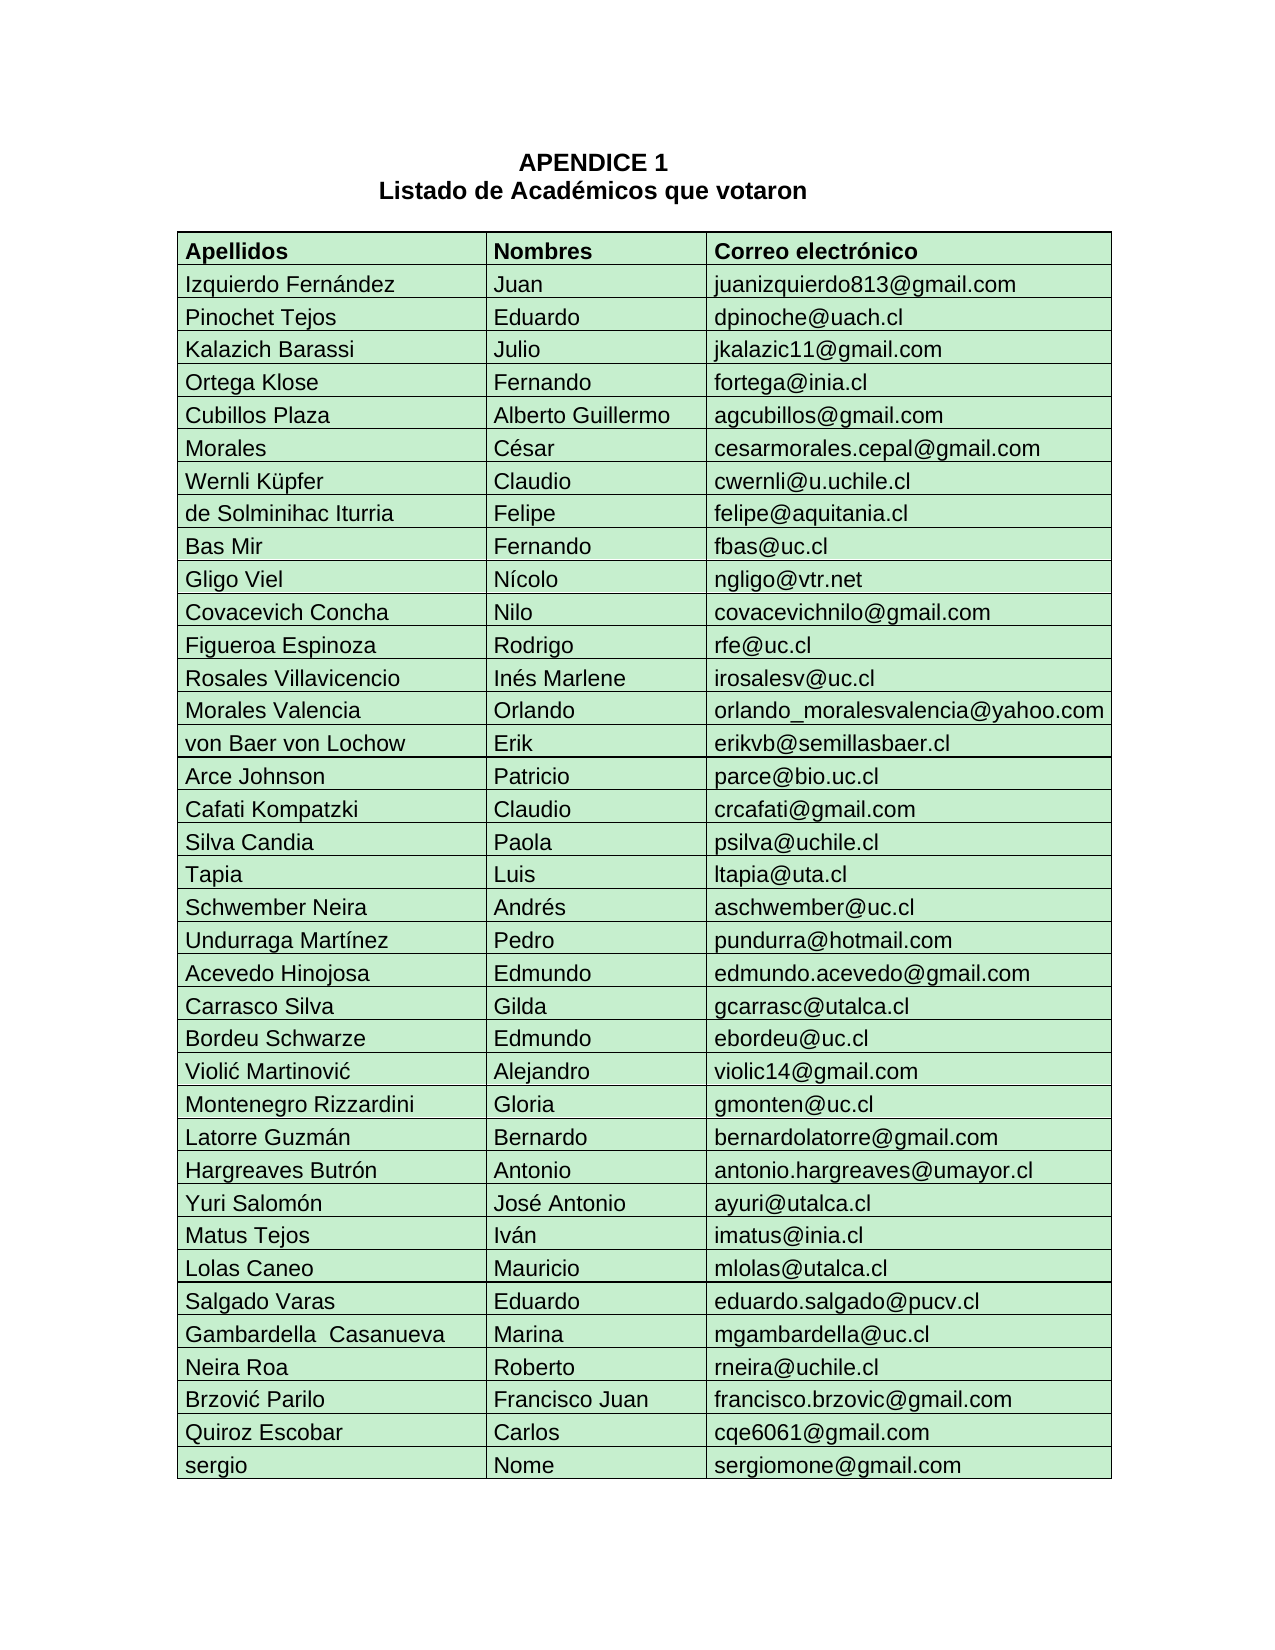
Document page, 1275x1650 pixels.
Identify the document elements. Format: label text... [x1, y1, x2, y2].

table_cell Gligo Viel [178, 561, 486, 592]
table_cell Bas Mir [178, 528, 486, 559]
table_cell de Solminihac Iturria [178, 495, 486, 527]
table_cell cqe6061@gmail.com [707, 1414, 1111, 1446]
table_cell rfe@uc.cl [707, 626, 1111, 658]
table_cell Alberto Guillermo [487, 397, 706, 428]
table_cell Pinochet Tejos [178, 298, 486, 330]
table_cell Bordeu Schwarze [178, 1020, 486, 1052]
table_cell Rosales Villavicencio [178, 659, 486, 691]
table_cell felipe@aquitania.cl [707, 495, 1111, 527]
table_cell Arce Johnson [178, 758, 486, 789]
table_cell Rodrigo [487, 626, 706, 658]
table_cell Pedro [487, 922, 706, 953]
table_cell von Baer von Lochow [178, 725, 486, 756]
table_cell Izquierdo Fernández [178, 265, 486, 297]
table_cell Juan [487, 265, 706, 297]
table_cell Wernli Küpfer [178, 462, 486, 494]
table_cell Roberto [487, 1348, 706, 1380]
table_cell Antonio [487, 1151, 706, 1183]
table_cell gcarrasc@utalca.cl [707, 987, 1111, 1019]
table_cell Kalazich Barassi [178, 331, 486, 363]
table_cell juanizquierdo813@gmail.com [707, 265, 1111, 297]
table_cell eduardo.salgado@pucv.cl [707, 1283, 1111, 1314]
table_cell Silva Candia [178, 823, 486, 855]
table_cell cwernli@u.uchile.cl [707, 462, 1111, 494]
table_cell Brzović Parilo [178, 1381, 486, 1413]
table_cell fortega@inia.cl [707, 364, 1111, 396]
table_cell Covacevich Concha [178, 594, 486, 625]
table_cell Inés Marlene [487, 659, 706, 691]
table_header Nombres [487, 233, 706, 264]
table_cell Nome [487, 1447, 706, 1478]
table_cell mlolas@utalca.cl [707, 1250, 1111, 1281]
table_cell Julio [487, 331, 706, 363]
table_cell Erik [487, 725, 706, 756]
table_cell Hargreaves Butrón [178, 1151, 486, 1183]
table_cell Marina [487, 1315, 706, 1347]
table_cell Violić Martinović [178, 1053, 486, 1084]
table_cell Salgado Varas [178, 1283, 486, 1314]
table_cell Morales Valencia [178, 692, 486, 724]
table_cell Carrasco Silva [178, 987, 486, 1019]
table_cell dpinoche@uach.cl [707, 298, 1111, 330]
table_cell Quiroz Escobar [178, 1414, 486, 1446]
table_cell Alejandro [487, 1053, 706, 1084]
table_cell Orlando [487, 692, 706, 724]
table_cell ngligo@vtr.net [707, 561, 1111, 592]
text APENDICE 1 [88, 148, 1098, 176]
table_cell Cafati Kompatzki [178, 790, 486, 822]
table_cell Acevedo Hinojosa [178, 954, 486, 986]
table_cell gmonten@uc.cl [707, 1086, 1111, 1117]
table_cell Carlos [487, 1414, 706, 1446]
table_cell ebordeu@uc.cl [707, 1020, 1111, 1052]
table_cell Nícolo [487, 561, 706, 592]
table_header Apellidos [178, 233, 486, 264]
table_cell violic14@gmail.com [707, 1053, 1111, 1084]
table_cell rneira@uchile.cl [707, 1348, 1111, 1380]
table_cell Cubillos Plaza [178, 397, 486, 428]
table_cell Mauricio [487, 1250, 706, 1281]
table_cell imatus@inia.cl [707, 1217, 1111, 1249]
table_cell Yuri Salomón [178, 1184, 486, 1216]
text Listado de Académicos que votaron [88, 176, 1098, 205]
table_cell jkalazic11@gmail.com [707, 331, 1111, 363]
table_cell bernardolatorre@gmail.com [707, 1119, 1111, 1150]
table_cell aschwember@uc.cl [707, 889, 1111, 921]
table_cell Bernardo [487, 1119, 706, 1150]
table_cell ayuri@utalca.cl [707, 1184, 1111, 1216]
table_cell Patricio [487, 758, 706, 789]
table_cell parce@bio.uc.cl [707, 758, 1111, 789]
table_cell César [487, 429, 706, 461]
table_cell erikvb@semillasbaer.cl [707, 725, 1111, 756]
table_cell mgambardella@uc.cl [707, 1315, 1111, 1347]
table_header Correo electrónico [707, 233, 1111, 264]
table_cell Fernando [487, 528, 706, 559]
table_cell psilva@uchile.cl [707, 823, 1111, 855]
table_cell Francisco Juan [487, 1381, 706, 1413]
table_cell Matus Tejos [178, 1217, 486, 1249]
table_cell Edmundo [487, 1020, 706, 1052]
table_cell Fernando [487, 364, 706, 396]
table_cell fbas@uc.cl [707, 528, 1111, 559]
table_cell José Antonio [487, 1184, 706, 1216]
table_cell Paola [487, 823, 706, 855]
table_cell pundurra@hotmail.com [707, 922, 1111, 953]
table_cell Eduardo [487, 1283, 706, 1314]
table_cell cesarmorales.cepal@gmail.com [707, 429, 1111, 461]
table_cell Montenegro Rizzardini [178, 1086, 486, 1117]
table_cell ltapia@uta.cl [707, 856, 1111, 888]
table_cell Iván [487, 1217, 706, 1249]
table_cell Claudio [487, 790, 706, 822]
table_cell Lolas Caneo [178, 1250, 486, 1281]
table_cell francisco.brzovic@gmail.com [707, 1381, 1111, 1413]
table_cell Schwember Neira [178, 889, 486, 921]
table_cell Neira Roa [178, 1348, 486, 1380]
table_cell Edmundo [487, 954, 706, 986]
table_cell orlando_moralesvalencia@yahoo.com [707, 692, 1111, 724]
table_cell irosalesv@uc.cl [707, 659, 1111, 691]
table_cell Nilo [487, 594, 706, 625]
table_cell agcubillos@gmail.com [707, 397, 1111, 428]
table_cell edmundo.acevedo@gmail.com [707, 954, 1111, 986]
table_cell Latorre Guzmán [178, 1119, 486, 1150]
table_cell Gloria [487, 1086, 706, 1117]
table_cell Andrés [487, 889, 706, 921]
table_cell Morales [178, 429, 486, 461]
table_cell antonio.hargreaves@umayor.cl [707, 1151, 1111, 1183]
table_cell Claudio [487, 462, 706, 494]
table_cell Undurraga Martínez [178, 922, 486, 953]
table_cell sergiomone@gmail.com [707, 1447, 1111, 1478]
table_cell crcafati@gmail.com [707, 790, 1111, 822]
table_cell Figueroa Espinoza [178, 626, 486, 658]
table_cell Ortega Klose [178, 364, 486, 396]
table_cell Eduardo [487, 298, 706, 330]
table_cell sergio [178, 1447, 486, 1478]
table_cell covacevichnilo@gmail.com [707, 594, 1111, 625]
table_cell Felipe [487, 495, 706, 527]
table_cell Tapia [178, 856, 486, 888]
table_cell Luis [487, 856, 706, 888]
table_cell Gambardella Casanueva [178, 1315, 486, 1347]
table_cell Gilda [487, 987, 706, 1019]
